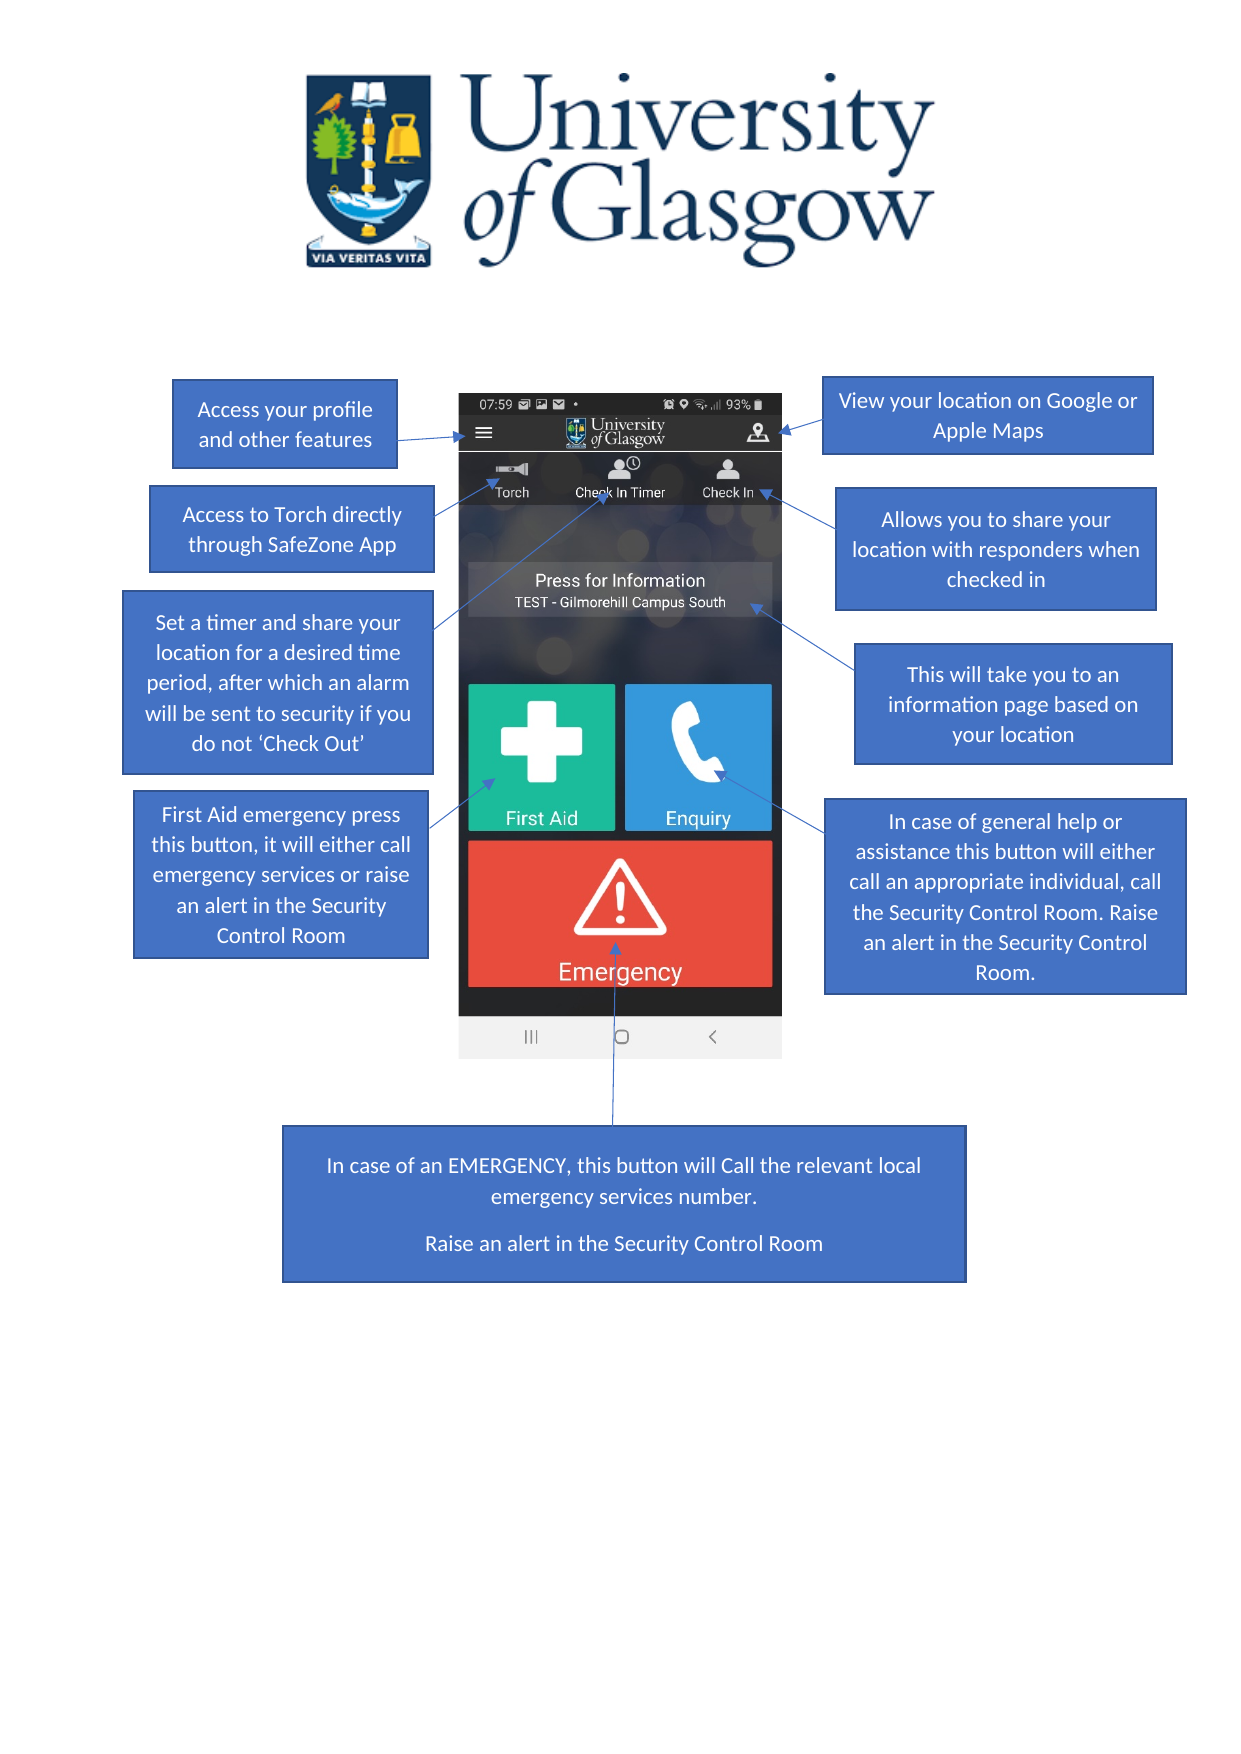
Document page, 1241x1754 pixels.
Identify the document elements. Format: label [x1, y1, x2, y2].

picture [458, 393, 782, 1059]
picture [304, 73, 936, 269]
